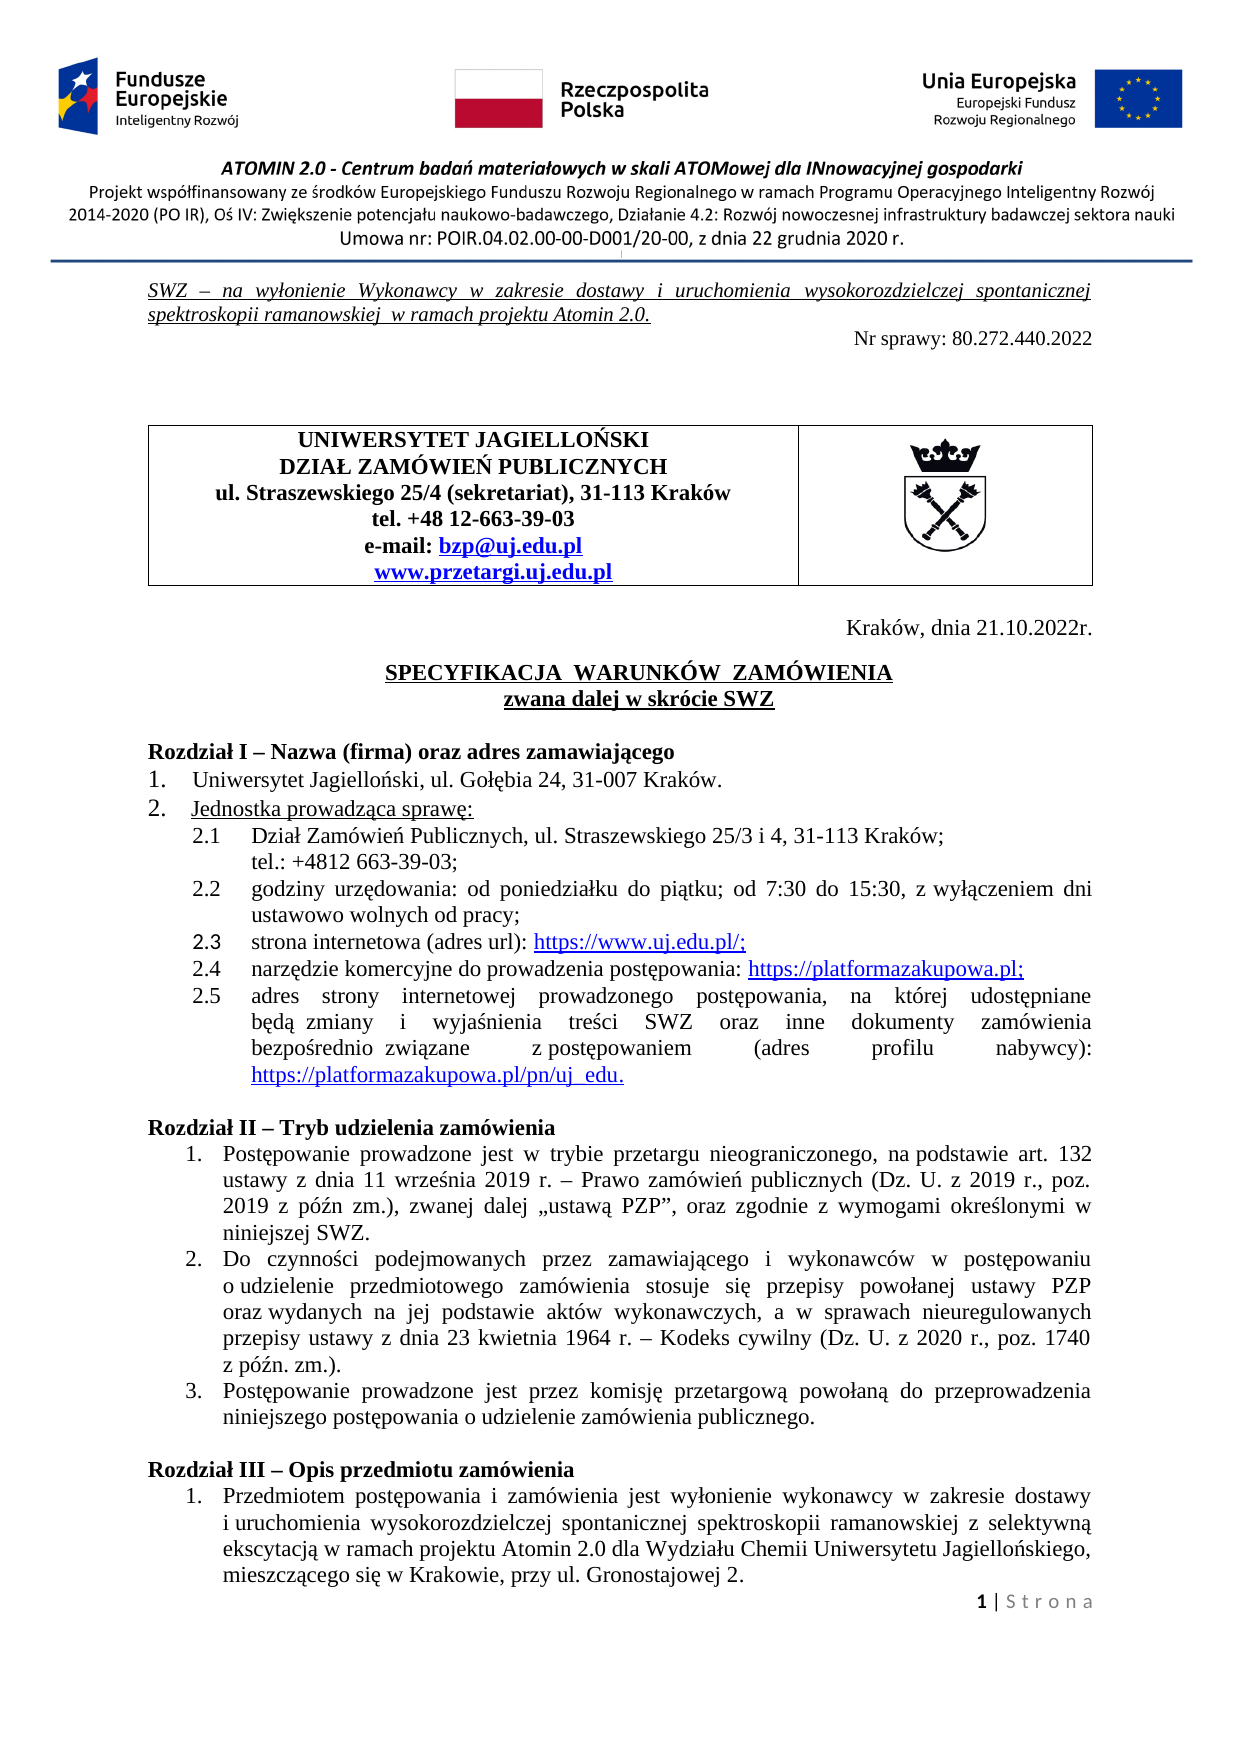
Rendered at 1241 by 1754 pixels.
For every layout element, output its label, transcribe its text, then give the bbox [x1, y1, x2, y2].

text SPECYFIKACJA WARUNKÓW ZAMÓWIENIA [185, 659, 1093, 685]
list narzędzie komercyjne do prowadzenia postępowania: https://platformazakupowa.pl; [192, 955, 1093, 982]
text Kraków, dnia 21.10.2022r. [148, 614, 1093, 640]
list Do czynności podejmowanych przez zamawiającego i wykonawców w postępowaniu o udzielenie przedmiotowego zamówienia stosuje się przepisy powołanej ustawy PZP oraz wydanych na jej podstawie aktów wykonawczych, a w sprawach nieuregulowanych przepisy ustawy z dnia 23 kwietnia 1964 r. – Kodeks cywilny (Dz. U. z 2020 r., poz. 1740 z późn. zm.). [185, 1245, 1093, 1377]
list Postępowanie prowadzone jest przez komisję przetargową powołaną do przeprowadzenia niniejszego postępowania o udzielenie zamówienia publicznego. [185, 1377, 1093, 1430]
text tel.: +4812 663-39-03; [223, 848, 1093, 875]
list strona internetowa (adres url): https://www.uj.edu.pl/; [192, 927, 1093, 955]
text zwana dalej w skrócie SWZ [185, 685, 1093, 712]
table_header UNIWERSYTET JAGIELLOŃSKI DZIAŁ ZAMÓWIEŃ PUBLICZNYCH ul. Straszewskiego 25/4 (sekretariat), 31-113 Kraków tel. +48 12-663-39-03 e-mail: bzp@uj.edu.pl www.przetargi.uj.edu.pl [149, 426, 798, 584]
list Dział Zamówień Publicznych, ul. Straszewskiego 25/3 i 4, 31-113 Kraków; [192, 822, 1093, 848]
list Uniwersytet Jagielloński, ul. Gołębia 24, 31-007 Kraków. [148, 764, 1093, 793]
list Przedmiotem postępowania i zamówienia jest wyłonienie wykonawcy w zakresie dostawy i uruchomienia wysokorozdzielczej spontanicznej spektroskopii ramanowskiej z selektywną ekscytacją w ramach projektu Atomin 2.0 dla Wydziału Chemii Uniwersytetu Jagiellońskiego, mieszczącego się w Krakowie, przy ul. Gronostajowej 2. [185, 1482, 1093, 1588]
list godziny urzędowania: od poniedziałku do piątku; od 7:30 do 15:30, z wyłączeniem dni ustawowo wolnych od pracy; [192, 875, 1093, 927]
picture [878, 426, 1013, 572]
picture [0, 0, 1215, 270]
table_header [799, 426, 1092, 584]
text Rozdział III – Opis przedmiotu zamówienia [148, 1456, 1093, 1482]
text Rozdział I – Nazwa (firma) oraz adres zamawiającego [148, 738, 1093, 764]
list adres strony internetowej prowadzonego postępowania, na której udostępniane będą zmiany i wyjaśnienia treści SWZ oraz inne dokumenty zamówienia bezpośrednio związane z postępowaniem (adres profilu nabywcy): https://platformazakupowa.pl/pn/uj_edu. [192, 982, 1093, 1087]
text Rozdział II – Tryb udzielenia zamówienia [148, 1113, 1093, 1140]
list Jednostka prowadząca sprawę: [148, 793, 1093, 822]
list Postępowanie prowadzone jest w trybie przetargu nieograniczonego, na podstawie art. 132 ustawy z dnia 11 września 2019 r. – Prawo zamówień publicznych (Dz. U. z 2019 r., poz. 2019 z późn zm.), zwanej dalej „ustawą PZP”, oraz zgodnie z wymogami określonymi w niniejszej SWZ. [185, 1140, 1093, 1245]
